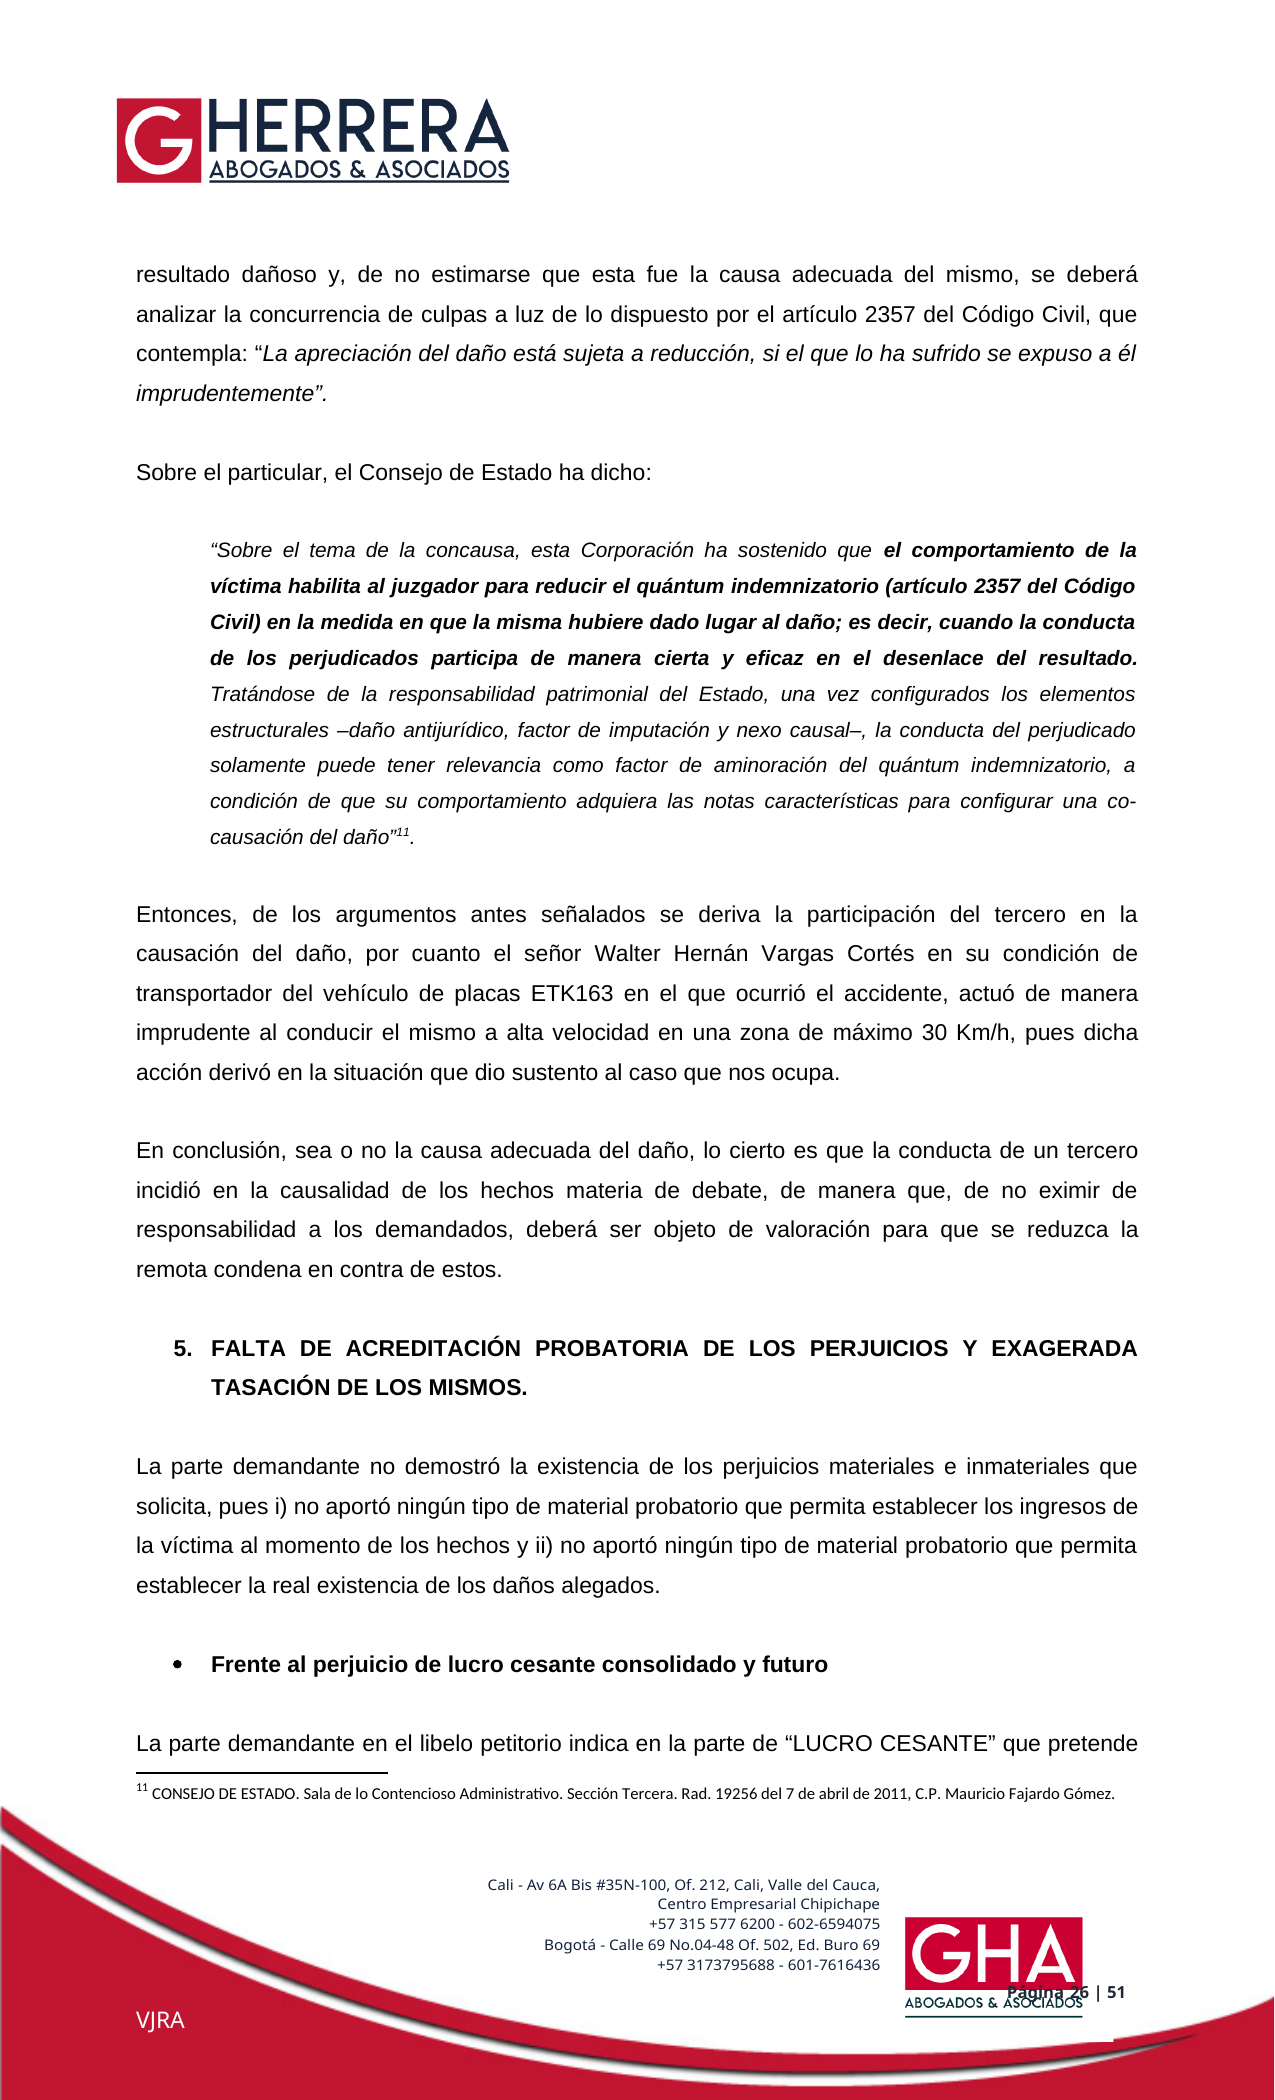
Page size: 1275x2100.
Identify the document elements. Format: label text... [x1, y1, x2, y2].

list FALTA DE ACREDITACIÓN PROBATORIA DE LOS PERJUICIOS Y EXAGERADA TASACIÓN DE LOS MISMOS. [173, 1335, 1139, 1401]
text Entonces, de los argumentos antes señalados se deriva la participación del tercero en la causación del daño, por cuanto el señor Walter Hernán Vargas Cortés en su condición de transportador del vehículo de placas ETK163 en el que ocurrió el accidente, actuó de manera imprudente al conducir el mismo a alta velocidad en una zona de máximo 30 Km/h, pues dicha acción derivó en la situación que dio sustento al caso que nos ocupa. [136, 901, 1139, 1085]
text Sobre el particular, el Consejo de Estado ha dicho: [136, 459, 1139, 485]
picture [0, 1793, 1275, 2100]
text La parte demandante no demostró la existencia de los perjuicios materiales e inmateriales que solicita, pues i) no aportó ningún tipo de material probatorio que permita establecer los ingresos de la víctima al momento de los hechos y ii) no aportó ningún tipo de material probatorio que permita establecer la real existencia de los daños alegados. [136, 1453, 1139, 1598]
picture [96, 75, 529, 206]
list Frente al perjuicio de lucro cesante consolidado y futuro [173, 1651, 1139, 1677]
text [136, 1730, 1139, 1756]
text En conclusión, sea o no la causa adecuada del daño, lo cierto es que la conducta de un tercero incidió en la causalidad de los hechos materia de debate, de manera que, de no eximir de responsabilidad a los demandados, deberá ser objeto de valoración para que se reduzca la remota condena en contra de estos. [136, 1137, 1139, 1282]
text “Sobre el tema de la concausa, esta Corporación ha sostenido que el comportamiento de la víctima habilita al juzgador para reducir el quántum indemnizatorio (artículo 2357 del Código Civil) en la medida en que la misma hubiere dado lugar al daño; es decir, cuando la conducta de los perjudicados participa de manera cierta y eficaz en el desenlace del resultado. Tratándose de la responsabilidad patrimonial del Estado, una vez configurados los elementos estructurales –daño antijurídico, factor de imputación y nexo causal–, la conducta del perjudicado solamente puede tener relevancia como factor de aminoración del quántum indemnizatorio, a condición de que su comportamiento adquiera las notas características para configurar una co-causación del daño”. [210, 538, 1139, 849]
